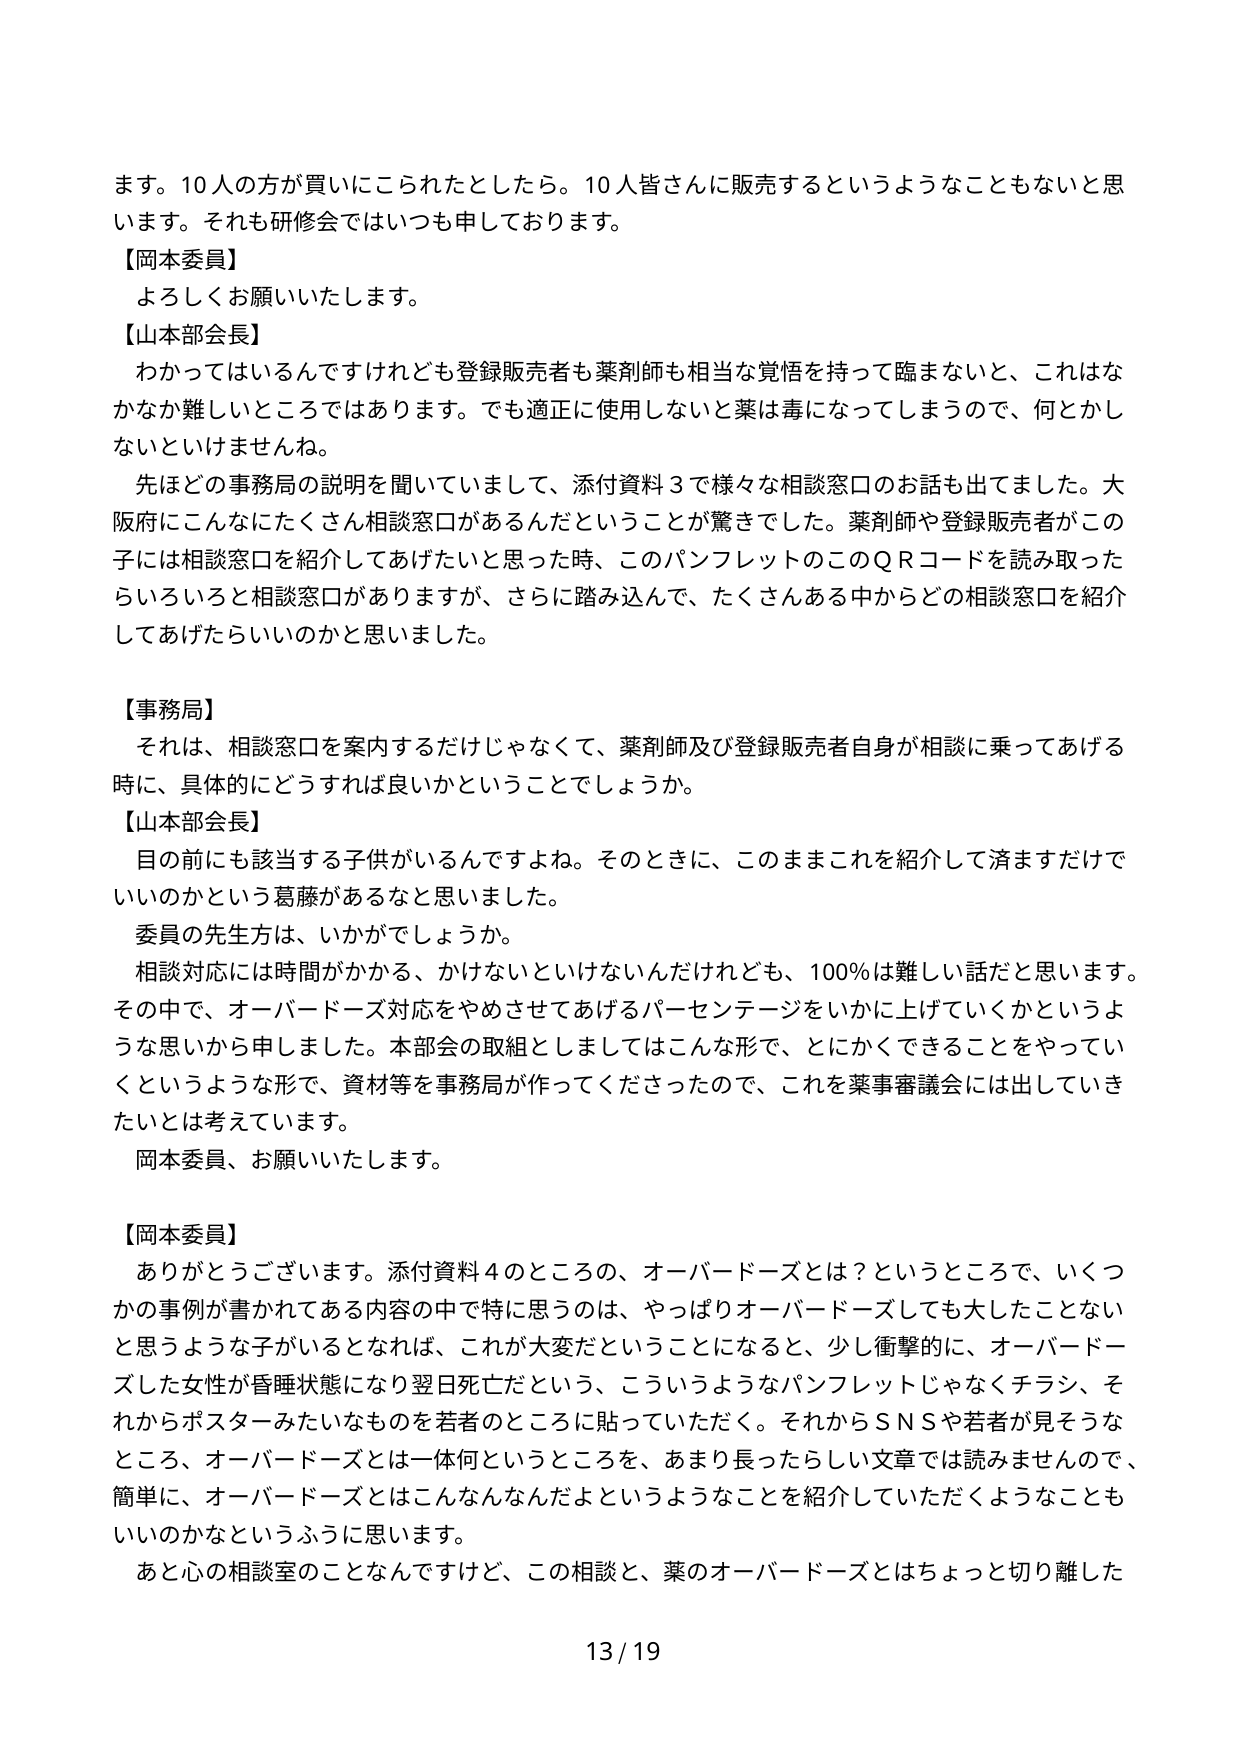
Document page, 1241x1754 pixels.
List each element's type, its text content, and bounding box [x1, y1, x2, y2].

text 【事務局】 [112, 689, 1128, 727]
text ありがとうございます。添付資料４のところの、オーバードーズとは？というところで、いくつかの事例が書かれてある内容の中で特に思うのは、やっぱりオーバードーズしても大したことないと思うような子がいるとなれば、これが大変だということになると、少し衝撃的に、オーバードーズした女性が昏睡状態になり翌日死亡だという、こういうようなパンフレットじゃなくチラシ、それからポスターみたいなものを若者のところに貼っていただく。それからＳＮＳや若者が見そうなところ、オーバードーズとは一体何というところを、あまり長ったらしい文章では読みませんので、簡単に、オーバードーズとはこんなんなんだよというようなことを紹介していただくようなこともいいのかなというふうに思います。 [112, 1252, 1128, 1552]
text わかってはいるんですけれども登録販売者も薬剤師も相当な覚悟を持って臨まないと、これはなかなか難しいところではあります。でも適正に使用しないと薬は毒になってしまうので、何とかしないといけませんね。 [112, 352, 1128, 464]
text 【岡本委員】 [112, 239, 1128, 277]
text 【山本部会長】 [112, 314, 1128, 352]
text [112, 164, 1128, 239]
text 目の前にも該当する子供がいるんですよね。そのときに、このままこれを紹介して済ますだけでいいのかという葛藤があるなと思いました。 [112, 839, 1128, 914]
text 相談対応には時間がかかる、かけないといけないんだけれども、100％は難しい話だと思います。その中で、オーバードーズ対応をやめさせてあげるパーセンテージをいかに上げていくかというような思いから申しました。本部会の取組としましてはこんな形で、とにかくできることをやっていくというような形で、資材等を事務局が作ってくださったので、これを薬事審議会には出していきたいとは考えています。 [112, 952, 1128, 1139]
text それは、相談窓口を案内するだけじゃなくて、薬剤師及び登録販売者自身が相談に乗ってあげる時に、具体的にどうすれば良いかということでしょうか。 [112, 727, 1128, 802]
text よろしくお願いいたします。 [112, 277, 1128, 314]
text 【山本部会長】 [112, 802, 1128, 839]
text 【岡本委員】 [112, 1214, 1128, 1252]
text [112, 1552, 1128, 1589]
text 岡本委員、お願いいたします。 [112, 1139, 1128, 1177]
text 委員の先生方は、いかがでしょうか。 [112, 914, 1128, 952]
text 先ほどの事務局の説明を聞いていまして、添付資料３で様々な相談窓口のお話も出てました。大阪府にこんなにたくさん相談窓口があるんだということが驚きでした。薬剤師や登録販売者がこの子には相談窓口を紹介してあげたいと思った時、このパンフレットのこのＱＲコードを読み取ったらいろいろと相談窓口がありますが、さらに踏み込んで、たくさんある中からどの相談窓口を紹介してあげたらいいのかと思いました。 [112, 464, 1128, 652]
